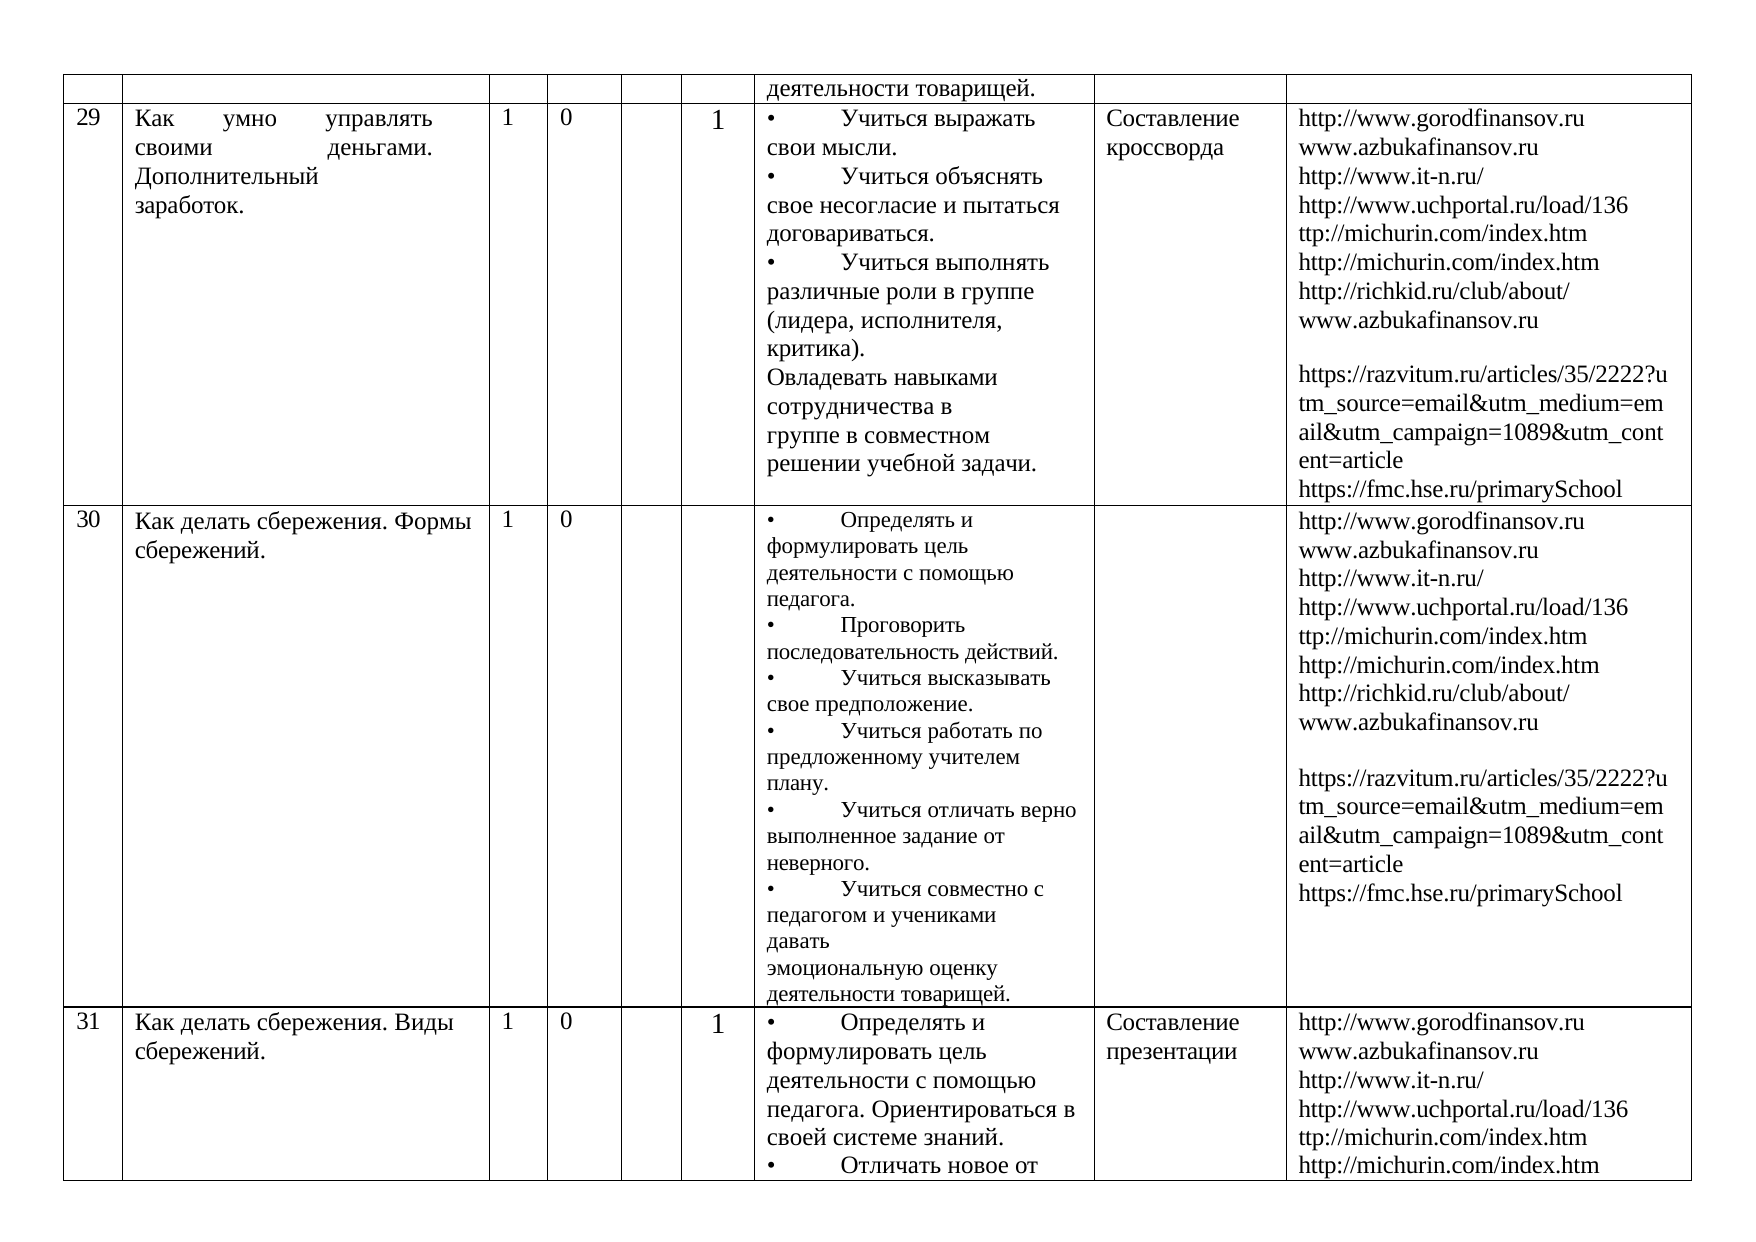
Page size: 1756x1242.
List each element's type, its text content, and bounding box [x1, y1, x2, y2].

table_cell Определять и формулировать цель деятельности с помощью педагога. Ориентироваться в своей системе знаний. Отличать новое от [755, 1008, 1094, 1179]
table_cell Как умно управлять своими деньгами. Дополнительный заработок. [123, 104, 489, 505]
table_header [64, 75, 122, 102]
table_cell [1287, 104, 1691, 505]
table_header [490, 75, 547, 102]
table_cell http://www.gorodfinansov.ru www.azbukafinansov.ru http://www.it-n.ru/ http://www.uchportal.ru/load/136 ttp://michurin.com/index.htm http://michurin.com/index.htm [1287, 1008, 1691, 1179]
table_cell [622, 104, 681, 505]
table_header [548, 75, 621, 102]
table_cell [1095, 506, 1286, 1006]
table_header деятельности товарищей. [755, 75, 1094, 102]
table_header [1095, 75, 1286, 102]
table_cell Составление презентации [1095, 1008, 1286, 1179]
table_cell 31 [64, 1008, 122, 1179]
table_cell 1 [682, 1008, 754, 1179]
table_header [622, 75, 681, 102]
table_cell 0 [548, 506, 621, 1006]
table_cell [682, 506, 754, 1006]
table_cell 29 [64, 104, 122, 505]
table_cell [622, 1008, 681, 1179]
table_cell Как делать сбережения. Формы сбережений. [123, 506, 489, 1006]
table_header [682, 75, 754, 102]
table_cell [622, 506, 681, 1006]
table_cell 1 [490, 104, 547, 505]
table_cell 1 [682, 104, 754, 505]
table_cell 0 [548, 104, 621, 505]
table_cell Учиться выражать свои мысли. Учиться объяснять свое несогласие и пытаться договариваться. Учиться выполнять различные роли в группе (лидера, исполнителя, критика). Овладевать навыками сотрудничества в группе в совместном решении учебной задачи. [755, 104, 1094, 505]
table_header [123, 75, 489, 102]
table_cell Как делать сбережения. Виды сбережений. [123, 1008, 489, 1179]
table_cell 0 [548, 1008, 621, 1179]
table_cell Составление кроссворда [1095, 104, 1286, 505]
table_cell 1 [490, 1008, 547, 1179]
table_header [1287, 75, 1691, 102]
table_cell Определять и формулировать цель деятельности с помощью педагога. Проговорить последовательность действий. Учиться высказывать свое предположение. Учиться работать по предложенному учителем плану. Учиться отличать верно выполненное задание от неверного. Учиться совместно с педагогом и учениками давать эмоциональную оценку деятельности товарищей. [755, 506, 1094, 1006]
table_cell 30 [64, 506, 122, 1006]
table_cell 1 [490, 506, 547, 1006]
